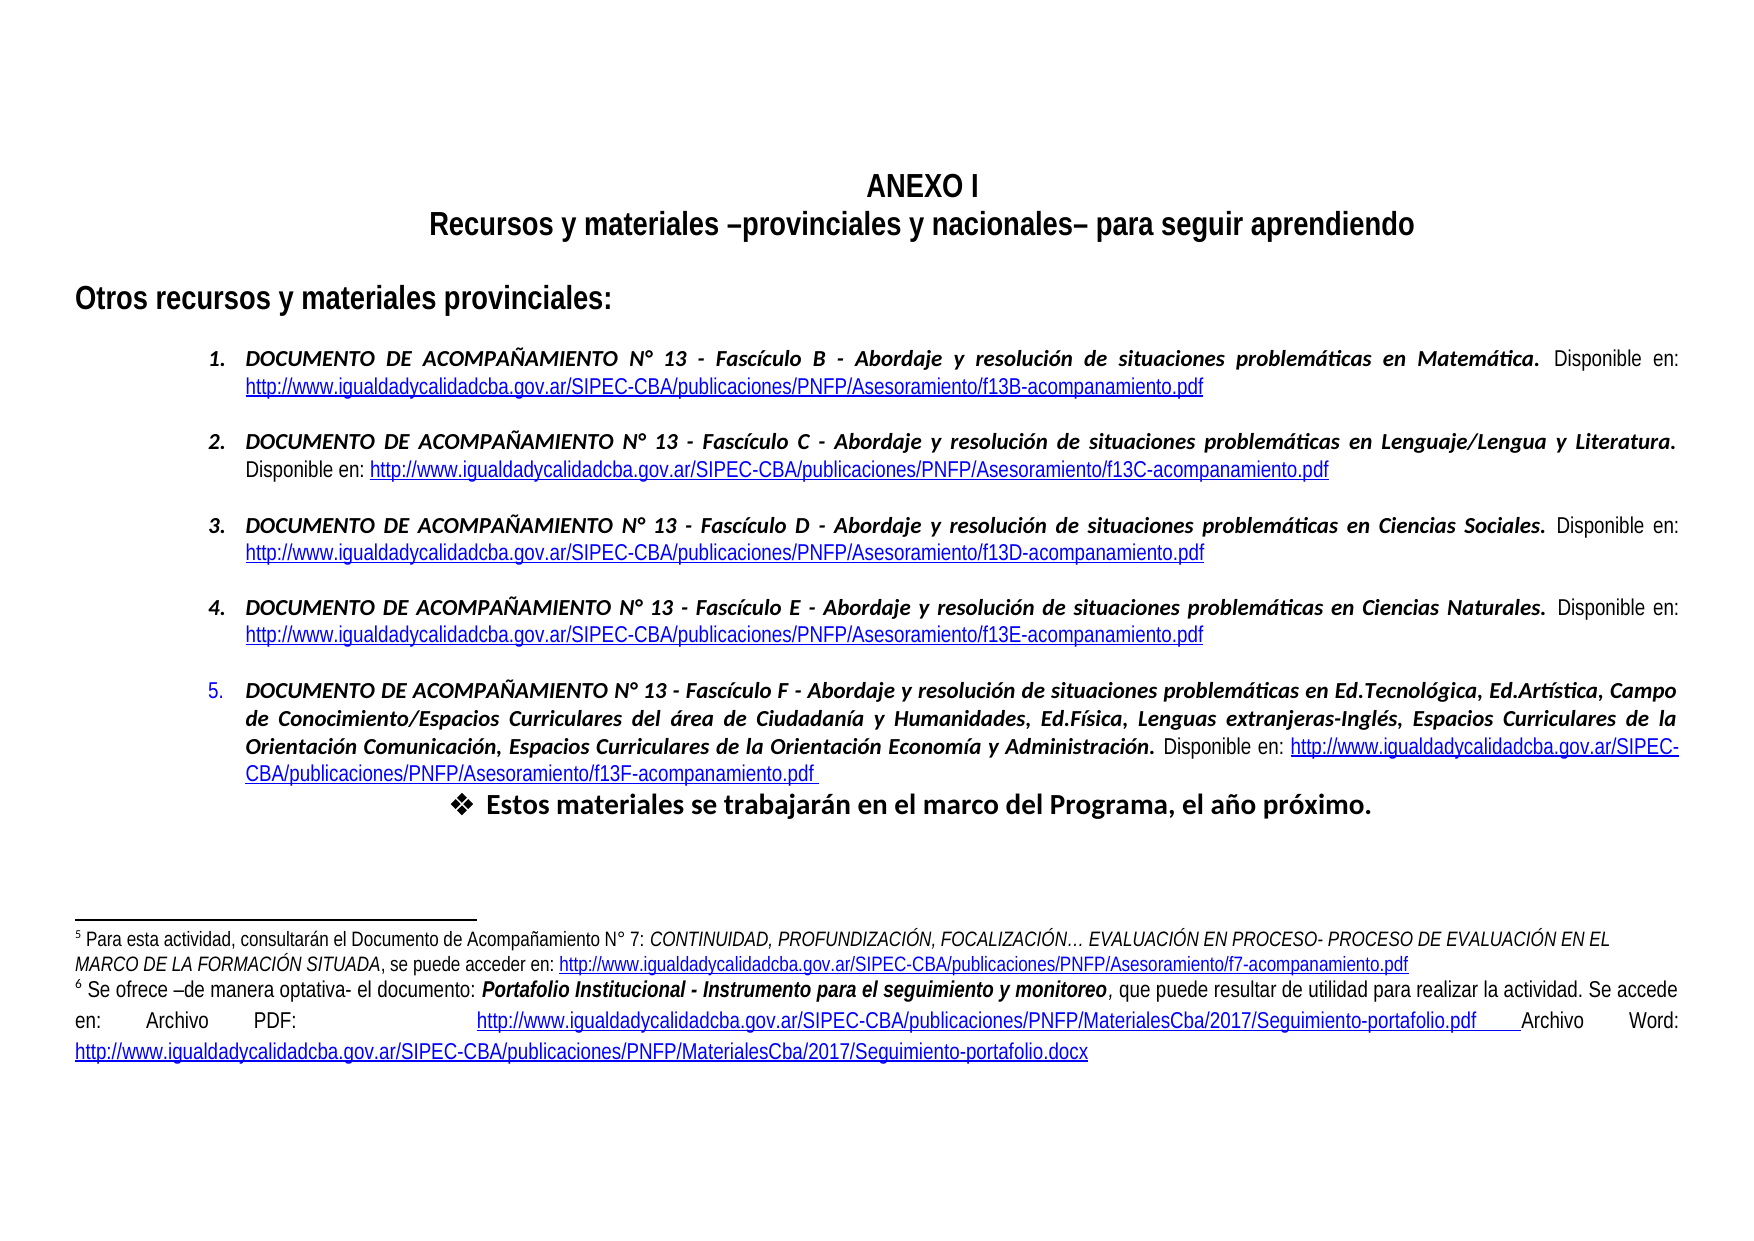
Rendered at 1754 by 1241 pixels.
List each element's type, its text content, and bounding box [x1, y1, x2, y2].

list DOCUMENTO DE ACOMPAÑAMIENTO N° 13 - Fascículo E - Abordaje y resolución de situaciones problemáticas en Ciencias Naturales. Disponible en: http://www.igualdadycalidadcba.gov.ar/SIPEC-CBA/publicaciones/PNFP/Asesoramiento/f13E-acompanamiento.pdf [208, 593, 1679, 648]
text Otros recursos y materiales provinciales: [75, 278, 1679, 317]
list DOCUMENTO DE ACOMPAÑAMIENTO N° 13 - Fascículo B - Abordaje y resolución de situaciones problemáticas en Matemática. Disponible en: http://www.igualdadycalidadcba.gov.ar/SIPEC-CBA/publicaciones/PNFP/Asesoramiento/f13B-acompanamiento.pdf [208, 344, 1679, 399]
text Recursos y materiales –provinciales y nacionales– para seguir aprendiendo [166, 204, 1679, 243]
list DOCUMENTO DE ACOMPAÑAMIENTO N° 13 - Fascículo C - Abordaje y resolución de situaciones problemáticas en Lenguaje/Lengua y Literatura. Disponible en: http://www.igualdadycalidadcba.gov.ar/SIPEC-CBA/publicaciones/PNFP/Asesoramiento/f13C-acompanamiento.pdf [208, 427, 1679, 483]
text ANEXO I [166, 166, 1679, 204]
list DOCUMENTO DE ACOMPAÑAMIENTO N° 13 - Fascículo D - Abordaje y resolución de situaciones problemáticas en Ciencias Sociales. Disponible en: http://www.igualdadycalidadcba.gov.ar/SIPEC-CBA/publicaciones/PNFP/Asesoramiento/f13D-acompanamiento.pdf [208, 511, 1679, 565]
list DOCUMENTO DE ACOMPAÑAMIENTO N° 13 - Fascículo F - Abordaje y resolución de situaciones problemáticas en Ed.Tecnológica, Ed.Artística, Campo de Conocimiento/Espacios Curriculares del área de Ciudadanía y Humanidades, Ed.Física, Lenguas extranjeras-Inglés, Espacios Curriculares de la Orientación Comunicación, Espacios Curriculares de la Orientación Economía y Administración. Disponible en: http://www.igualdadycalidadcba.gov.ar/SIPEC-CBA/publicaciones/PNFP/Asesoramiento/f13F-acompanamiento.pdf [208, 676, 1679, 786]
list Estos materiales se trabajarán en el marco del Programa, el año próximo. [449, 786, 1679, 822]
